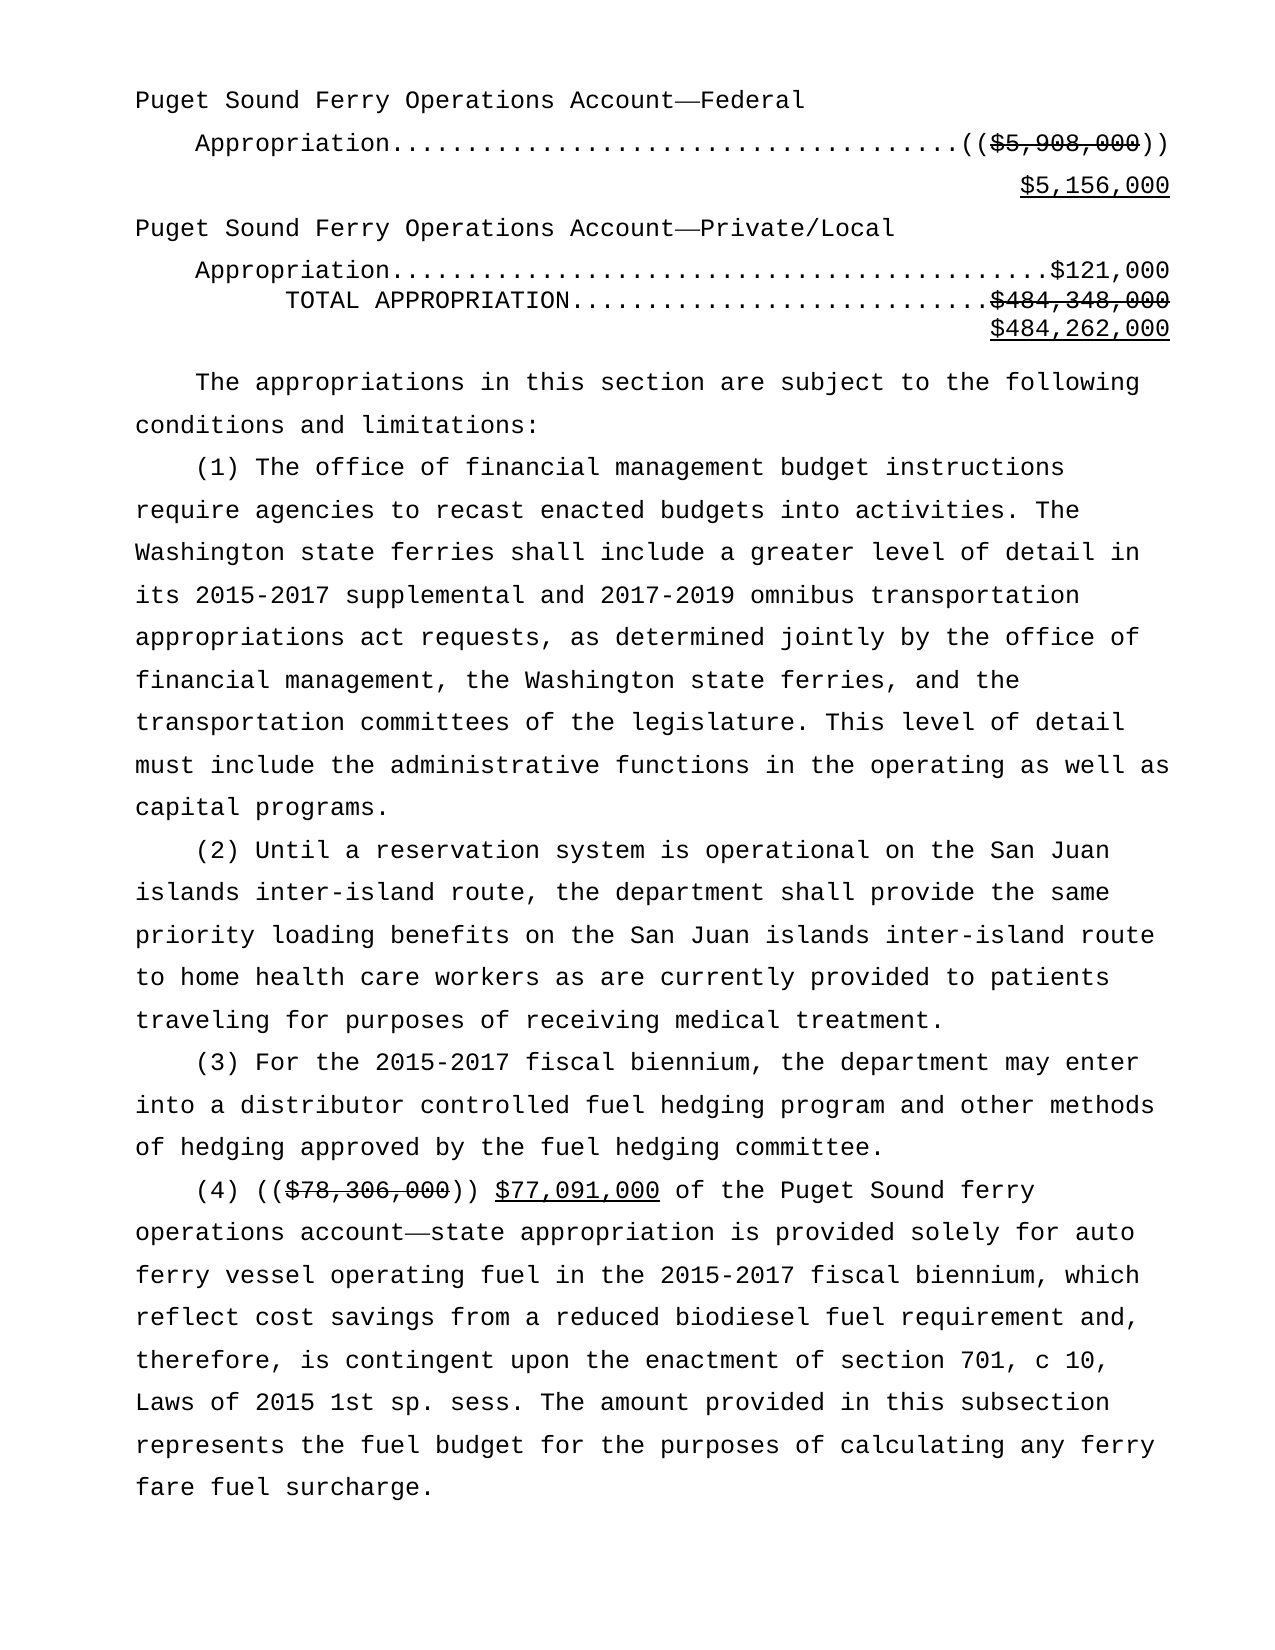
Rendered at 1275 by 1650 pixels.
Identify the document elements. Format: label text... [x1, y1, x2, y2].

text $5,156,000 [135, 160, 1170, 202]
text The appropriations in this section are subject to the following conditions and limitations: [135, 357, 1170, 442]
text (4) (($78,306,000)) $77,091,000 of the Puget Sound ferry operations account—state appropriation is provided solely for auto ferry vessel operating fuel in the 2015-2017 fiscal biennium, which reflect cost savings from a reduced biodiesel fuel requirement and, therefore, is contingent upon the enactment of section 701, c 10, Laws of 2015 1st sp. sess. The amount provided in this subsection represents the fuel budget for the purposes of calculating any ferry fare fuel surcharge. [135, 1164, 1170, 1504]
text (2) Until a reservation system is operational on the San Juan islands inter-island route, the department shall provide the same priority loading benefits on the San Juan islands inter-island route to home health care workers as are currently provided to patients traveling for purposes of receiving medical treatment. [135, 824, 1170, 1037]
text Puget Sound Ferry Operations Account—Private/Local [135, 202, 1170, 245]
text TOTAL APPROPRIATION $484,348,000 [135, 287, 1170, 316]
text Appropriation $121,000 [135, 245, 1170, 287]
text (1) The office of financial management budget instructions require agencies to recast enacted budgets into activities. The Washington state ferries shall include a greater level of detail in its 2015-2017 supplemental and 2017-2019 omnibus transportation appropriations act requests, as determined jointly by the office of financial management, the Washington state ferries, and the transportation committees of the legislature. This level of detail must include the administrative functions in the operating as well as capital programs. [135, 442, 1170, 824]
text (3) For the 2015-2017 fiscal biennium, the department may enter into a distributor controlled fuel hedging program and other methods of hedging approved by the fuel hedging committee. [135, 1037, 1170, 1164]
text Puget Sound Ferry Operations Account—Federal [135, 75, 1170, 117]
text Appropriation (($5,908,000)) [135, 117, 1170, 160]
text $484,262,000 [135, 316, 1170, 344]
